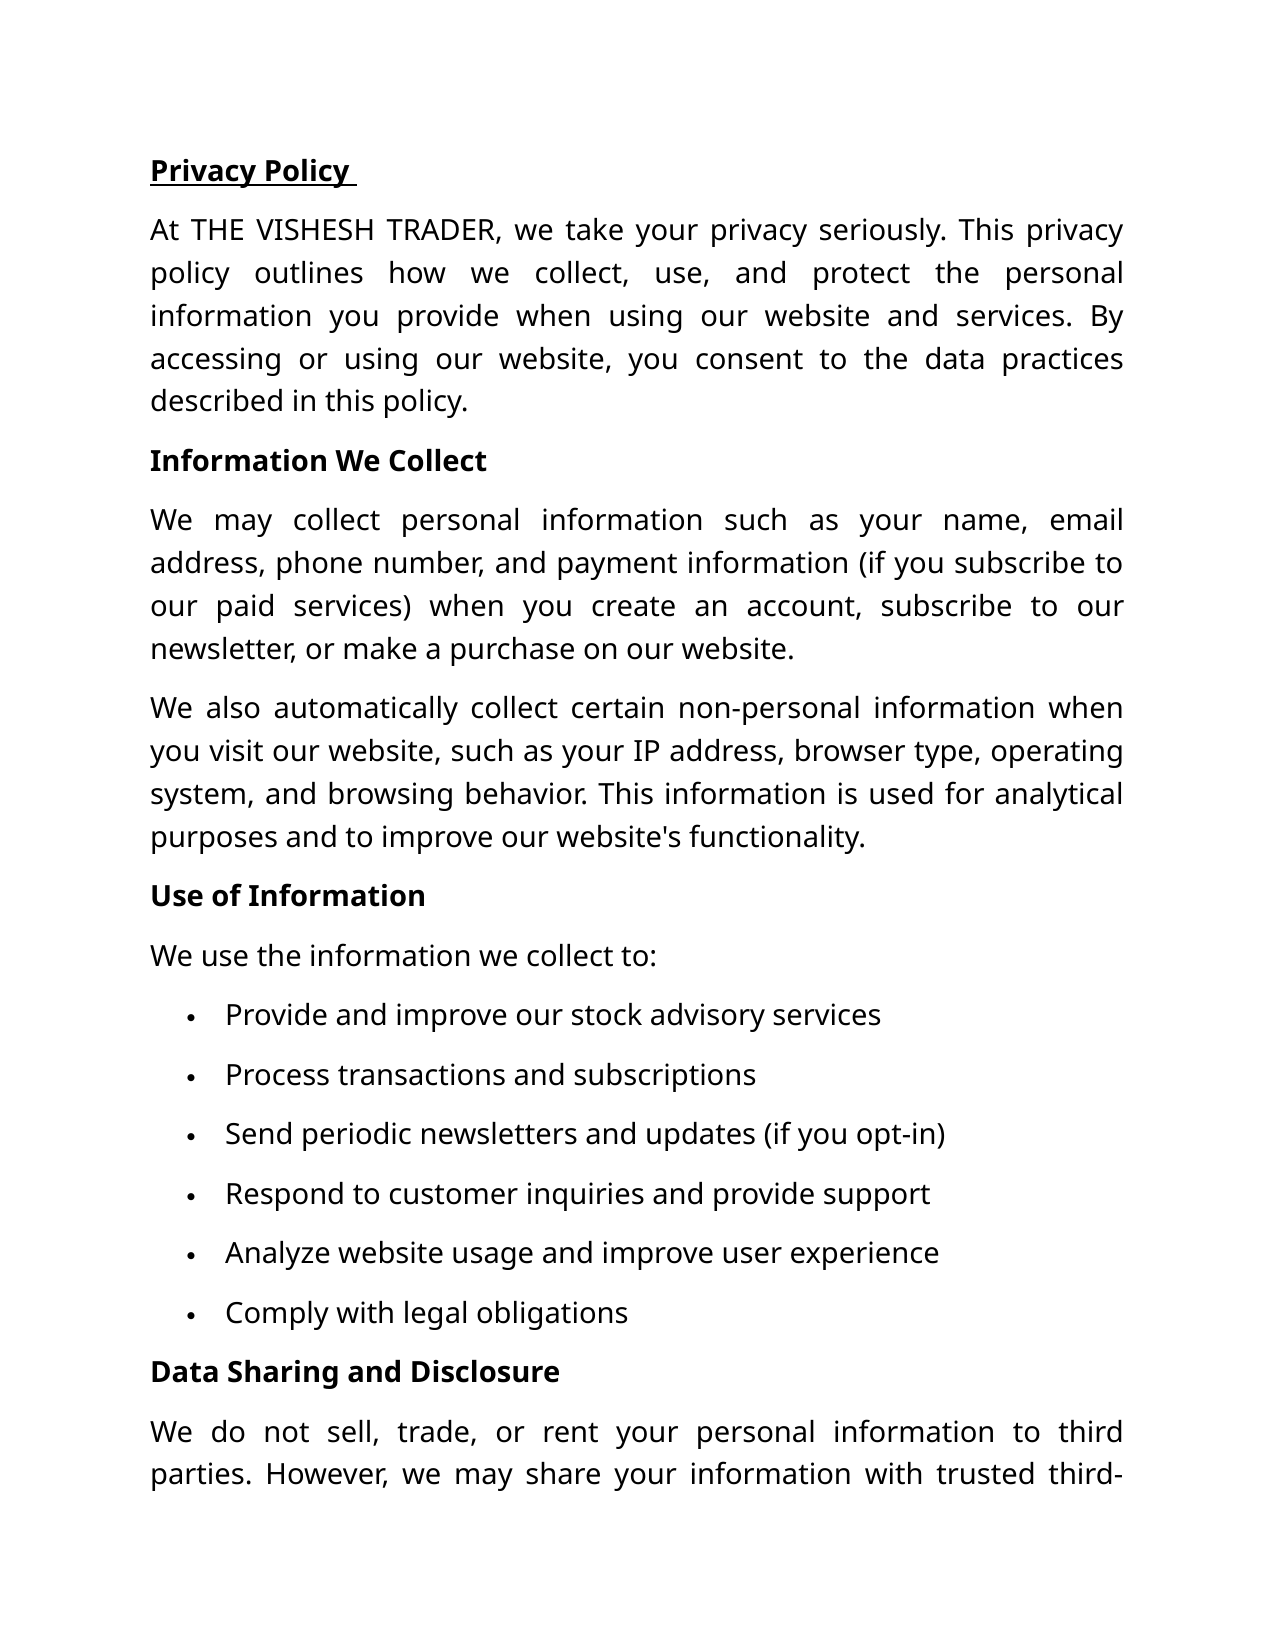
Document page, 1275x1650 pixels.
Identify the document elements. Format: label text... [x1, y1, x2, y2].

list Analyze website usage and improve user experience [187, 1232, 1125, 1272]
list Send periodic newsletters and updates (if you opt-in) [187, 1113, 1125, 1153]
list Provide and improve our stock advisory services [187, 994, 1125, 1034]
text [150, 1411, 1125, 1493]
text At THE VISHESH TRADER, we take your privacy seriously. This privacy policy outlines how we collect, use, and protect the personal information you provide when using our website and services. By accessing or using our website, you consent to the data practices described in this policy. [150, 209, 1125, 420]
text Use of Information [150, 876, 1125, 915]
text Privacy Policy [150, 150, 1125, 190]
text We use the information we collect to: [150, 935, 1125, 975]
list Respond to customer inquiries and provide support [187, 1173, 1125, 1213]
text We also automatically collect certain non-personal information when you visit our website, such as your IP address, browser type, operating system, and browsing behavior. This information is used for analytical purposes and to improve our website's functionality. [150, 688, 1125, 856]
text Data Sharing and Disclosure [150, 1351, 1125, 1391]
list Process transactions and subscriptions [187, 1054, 1125, 1094]
list Comply with legal obligations [187, 1292, 1125, 1332]
text We may collect personal information such as your name, email address, phone number, and payment information (if you subscribe to our paid services) when you create an account, subscribe to our newsletter, or make a purchase on our website. [150, 500, 1125, 668]
text Information We Collect [150, 440, 1125, 480]
